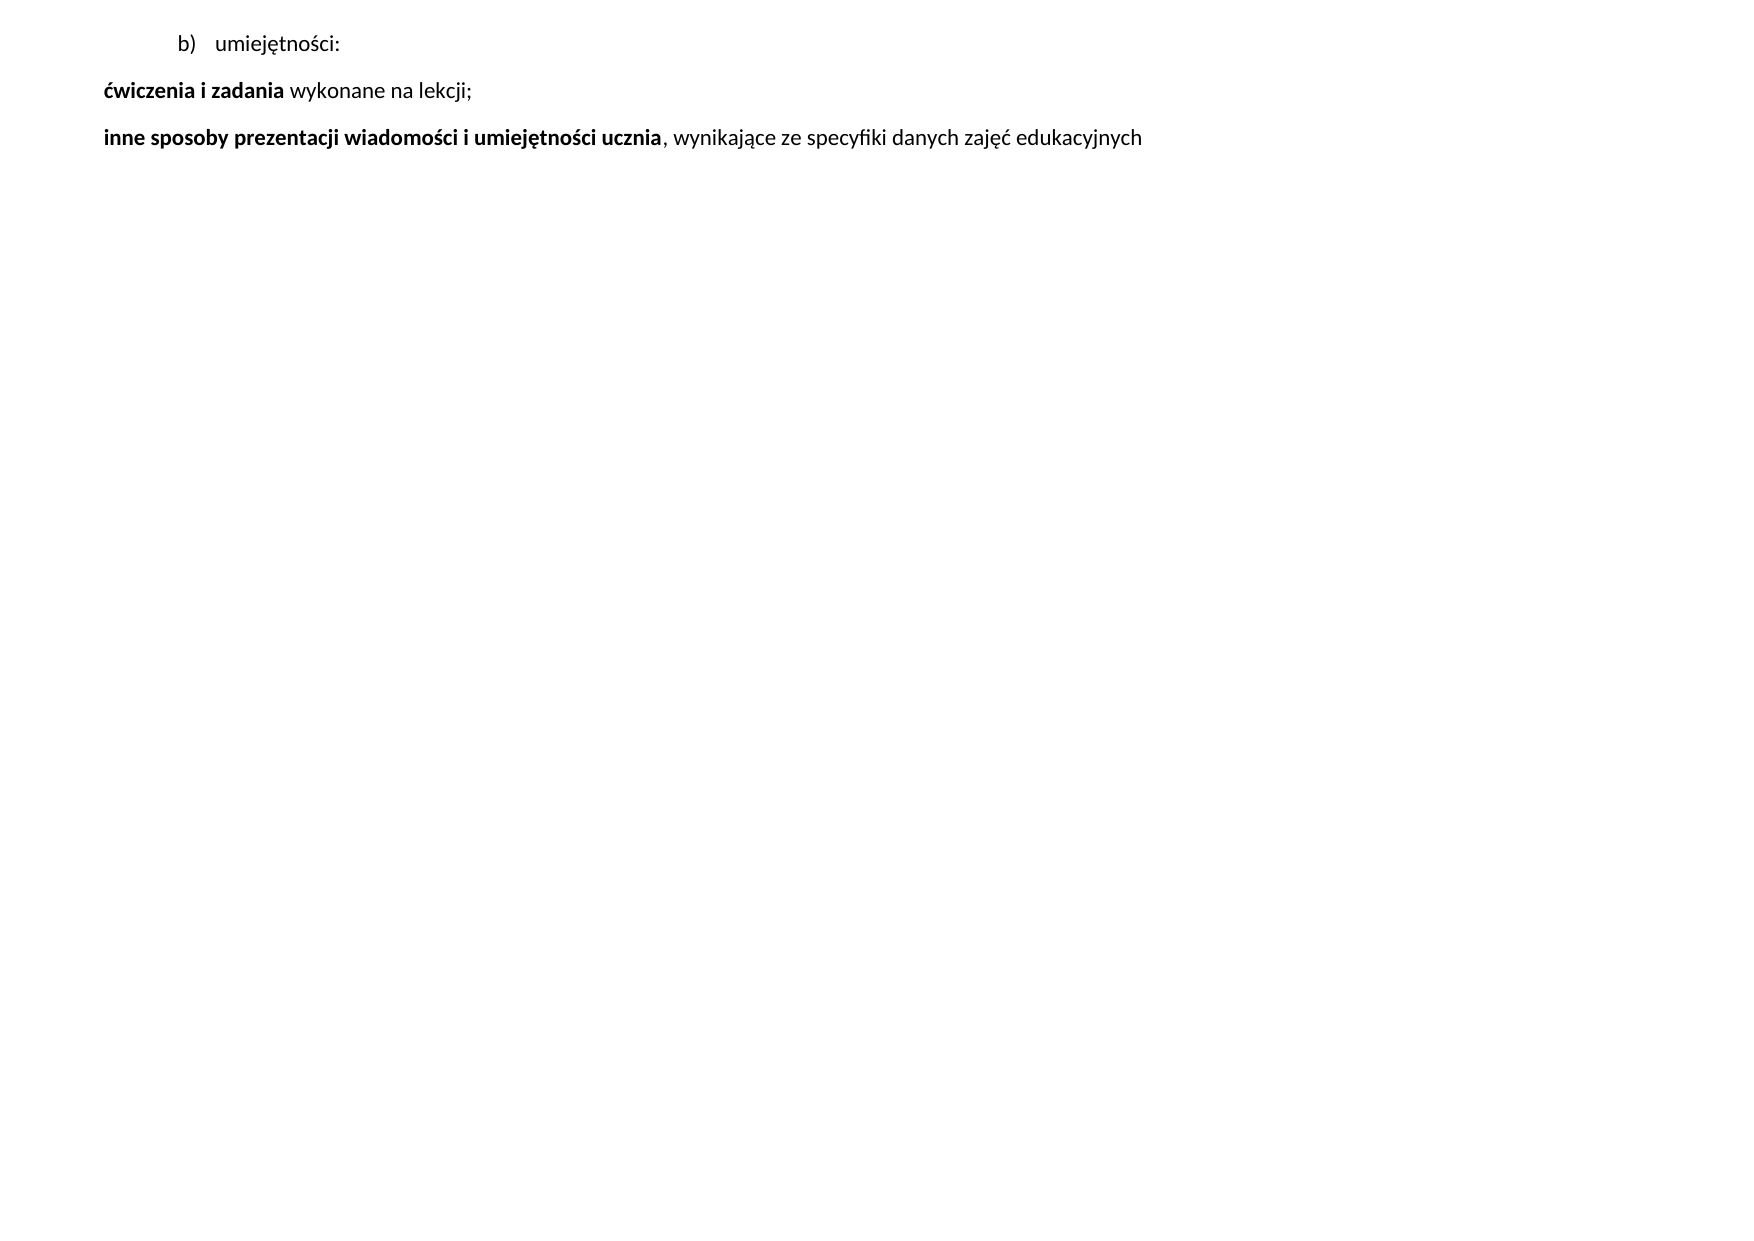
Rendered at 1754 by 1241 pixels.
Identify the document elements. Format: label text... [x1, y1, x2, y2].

list umiejętności: [177, 29, 1606, 58]
text inne sposoby prezentacji wiadomości i umiejętności ucznia, wynikające ze specyfiki danych zajęć edukacyjnych [103, 123, 1606, 151]
text ćwiczenia i zadania wykonane na lekcji; [103, 76, 1606, 104]
